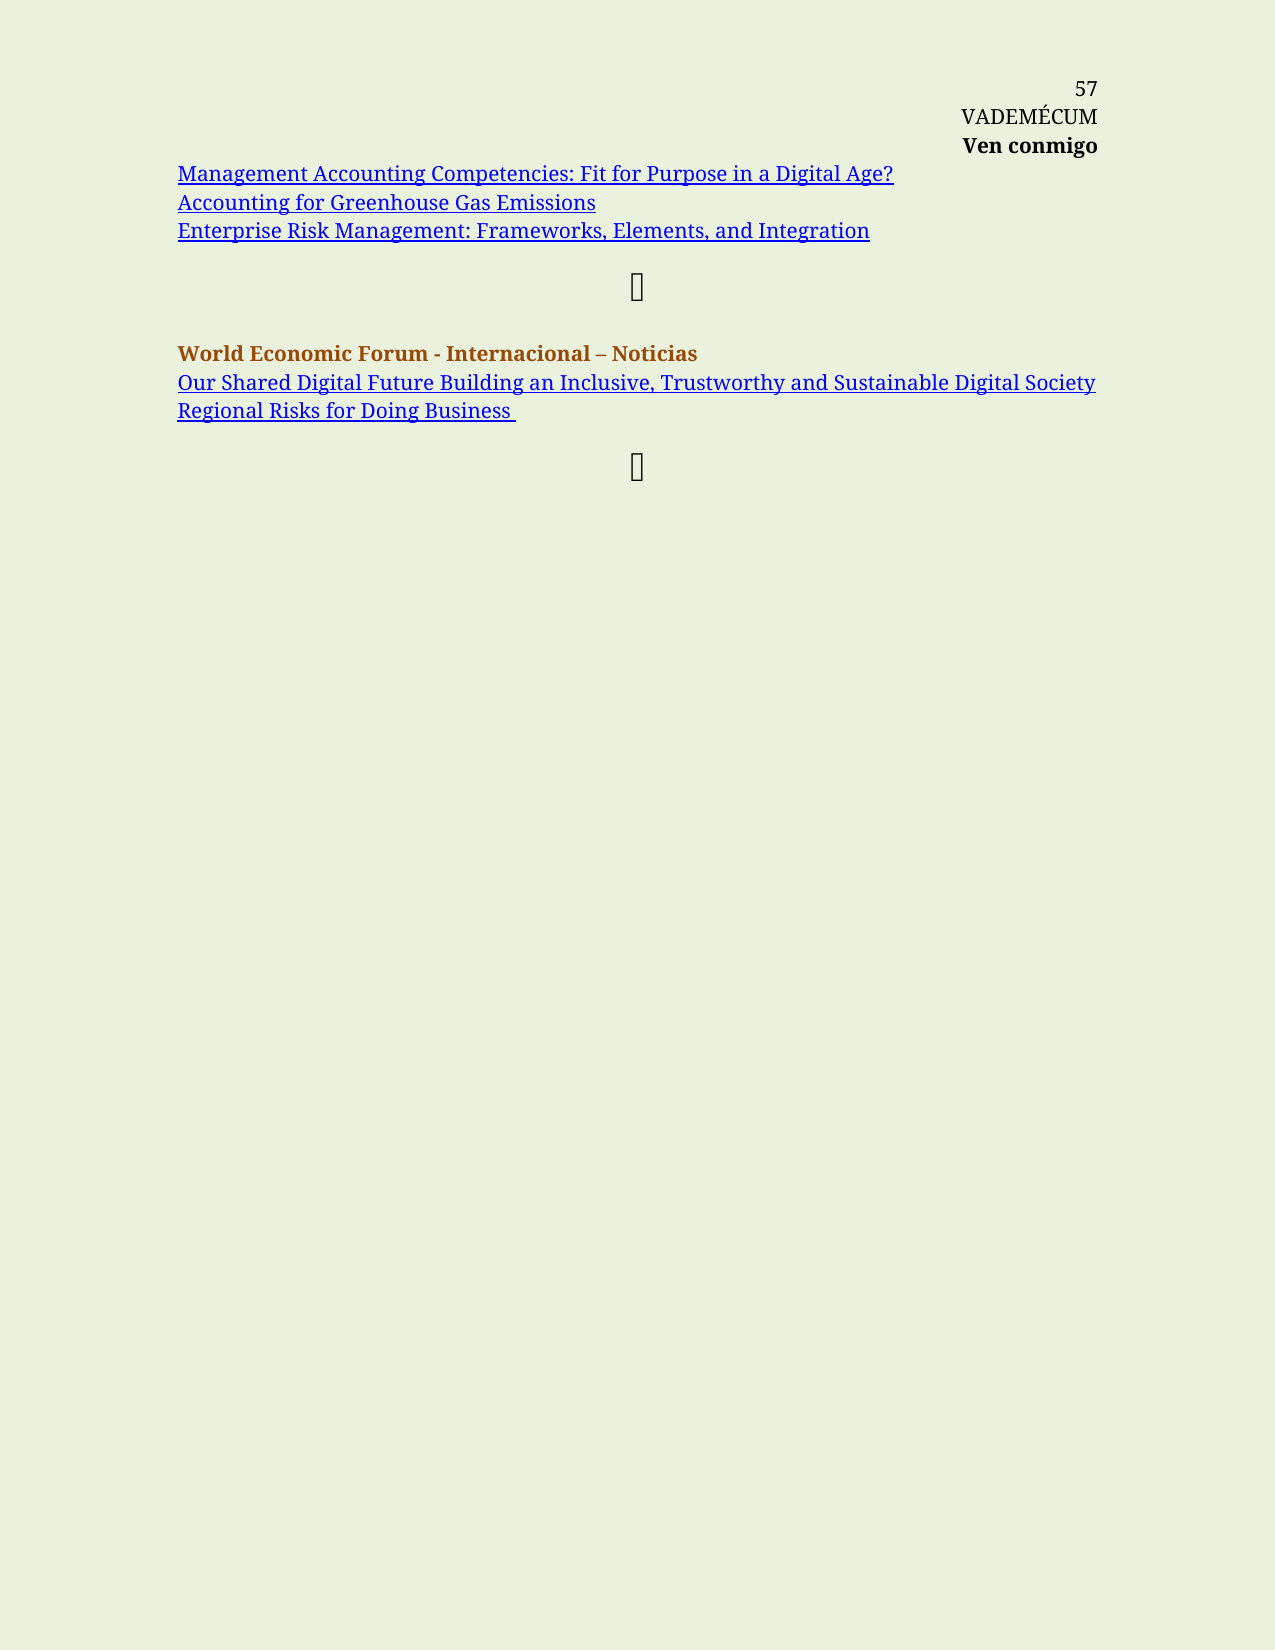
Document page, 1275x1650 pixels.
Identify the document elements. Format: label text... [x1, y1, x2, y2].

text Management Accounting Competencies: Fit for Purpose in a Digital Age? [177, 159, 1098, 188]
text Enterprise Risk Management: Frameworks, Elements, and Integration [177, 216, 1098, 244]
text Our Shared Digital Future Building an Inclusive, Trustworthy and Sustainable Digital Society [177, 368, 1098, 396]
text Accounting for Greenhouse Gas Emissions [177, 188, 1098, 216]
text Regional Risks for Doing Business [177, 396, 1098, 424]
text World Economic Forum - Internacional – Noticias [177, 339, 1098, 368]
